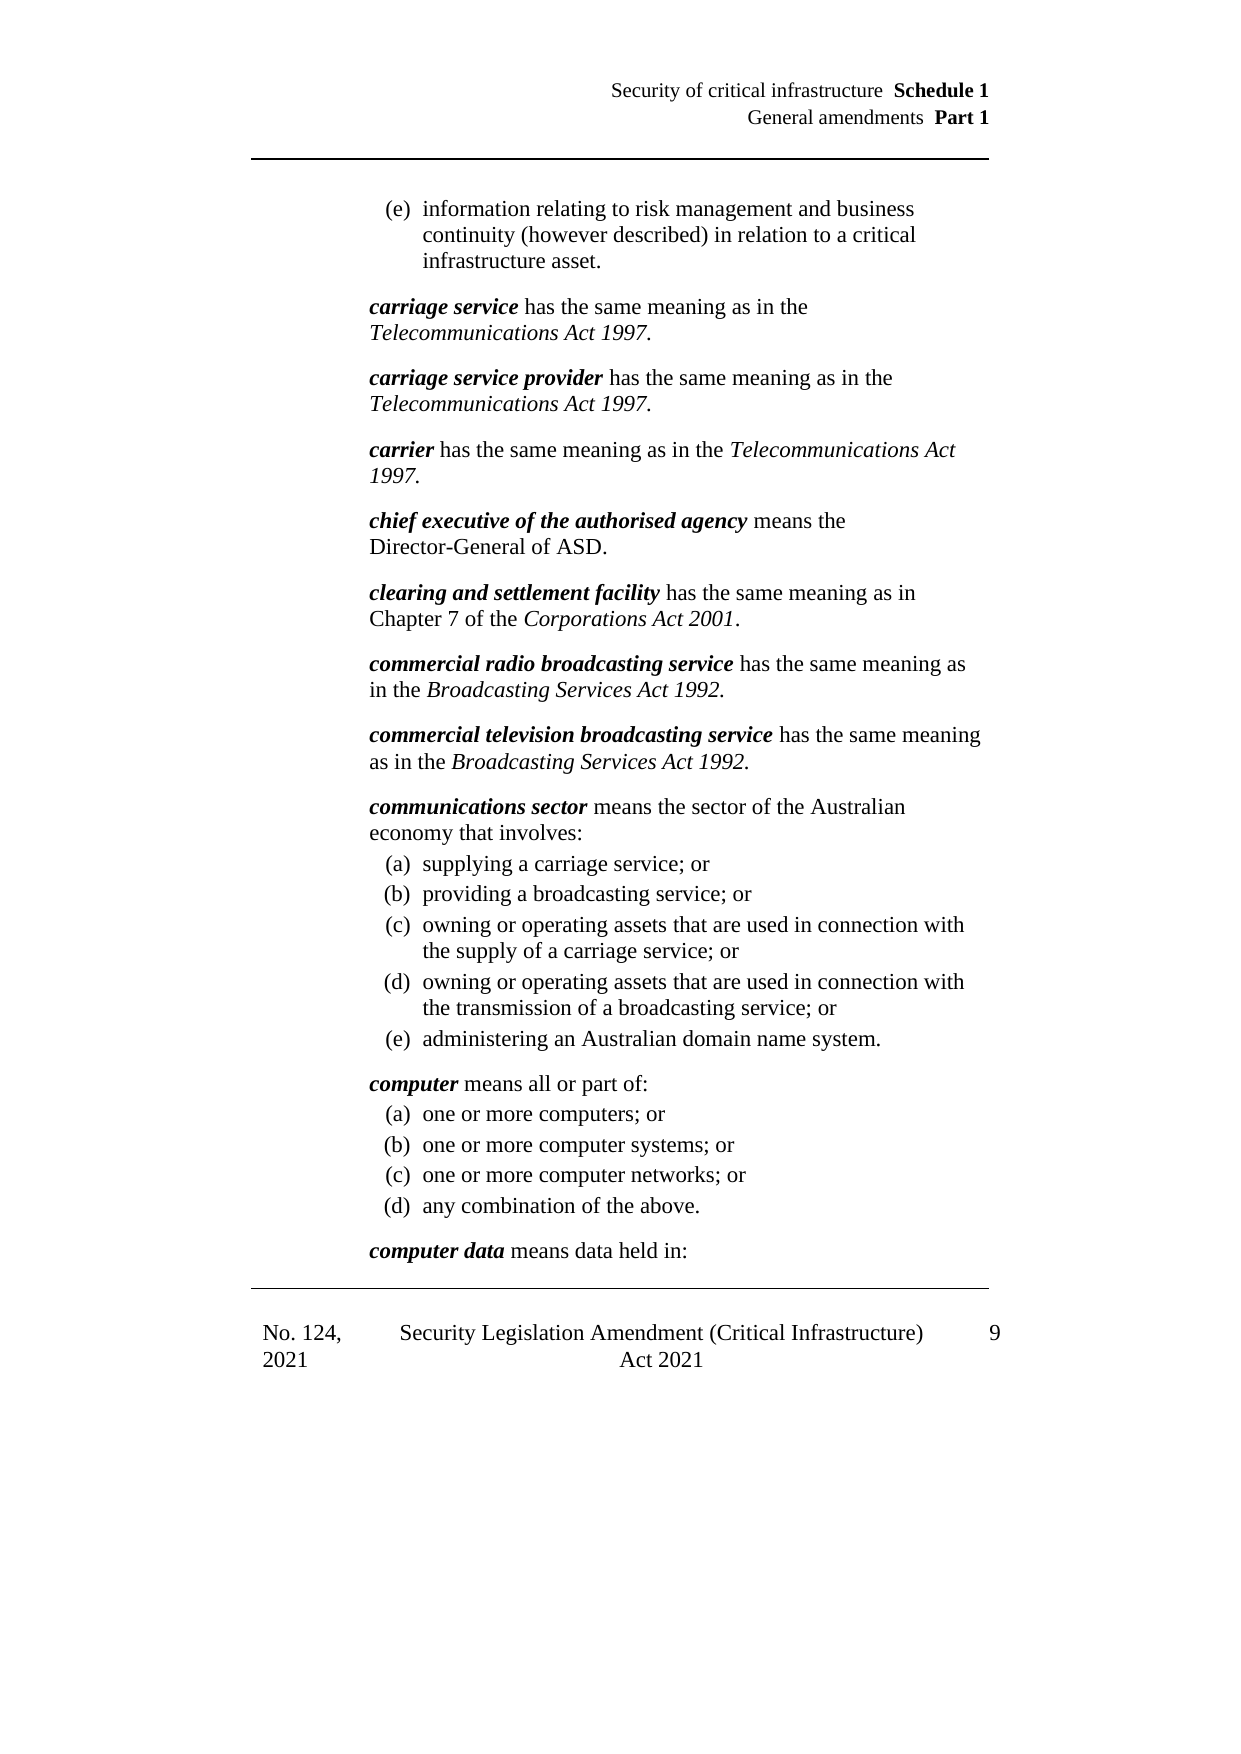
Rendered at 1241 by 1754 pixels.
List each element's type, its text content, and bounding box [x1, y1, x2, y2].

text (e) administering an Australian domain name system. [251, 1024, 989, 1051]
text carrier has the same meaning as in the Telecommunications Act 1997. [369, 436, 989, 488]
text commercial television broadcasting service has the same meaning as in the Broadcasting Services Act 1992. [369, 721, 989, 774]
text chief executive of the authorised agency means the Director-General of ASD. [369, 507, 989, 560]
text computer means all or part of: [369, 1070, 989, 1096]
text (d) owning or operating assets that are used in connection with the transmission of a broadcasting service; or [251, 968, 989, 1020]
text commercial radio broadcasting service has the same meaning as in the Broadcasting Services Act 1992. [369, 650, 989, 703]
text carriage service has the same meaning as in the Telecommunications Act 1997. [369, 293, 989, 345]
text (b) one or more computer systems; or [251, 1131, 989, 1157]
text (a) supplying a carriage service; or [251, 850, 989, 876]
text (b) providing a broadcasting service; or [251, 880, 989, 907]
text communications sector means the sector of the Australian economy that involves: [369, 793, 989, 846]
text (e) information relating to risk management and business continuity (however described) in relation to a critical infrastructure asset. [251, 195, 989, 274]
text (d) any combination of the above. [251, 1192, 989, 1218]
text clearing and settlement facility has the same meaning as in Chapter 7 of the Corporations Act 2001. [369, 578, 989, 631]
text computer data means data held in: [369, 1237, 989, 1263]
text carriage service provider has the same meaning as in the Telecommunications Act 1997. [369, 364, 989, 417]
text (a) one or more computers; or [251, 1100, 989, 1127]
text (c) owning or operating assets that are used in connection with the supply of a carriage service; or [251, 911, 989, 963]
text (c) one or more computer networks; or [251, 1161, 989, 1188]
